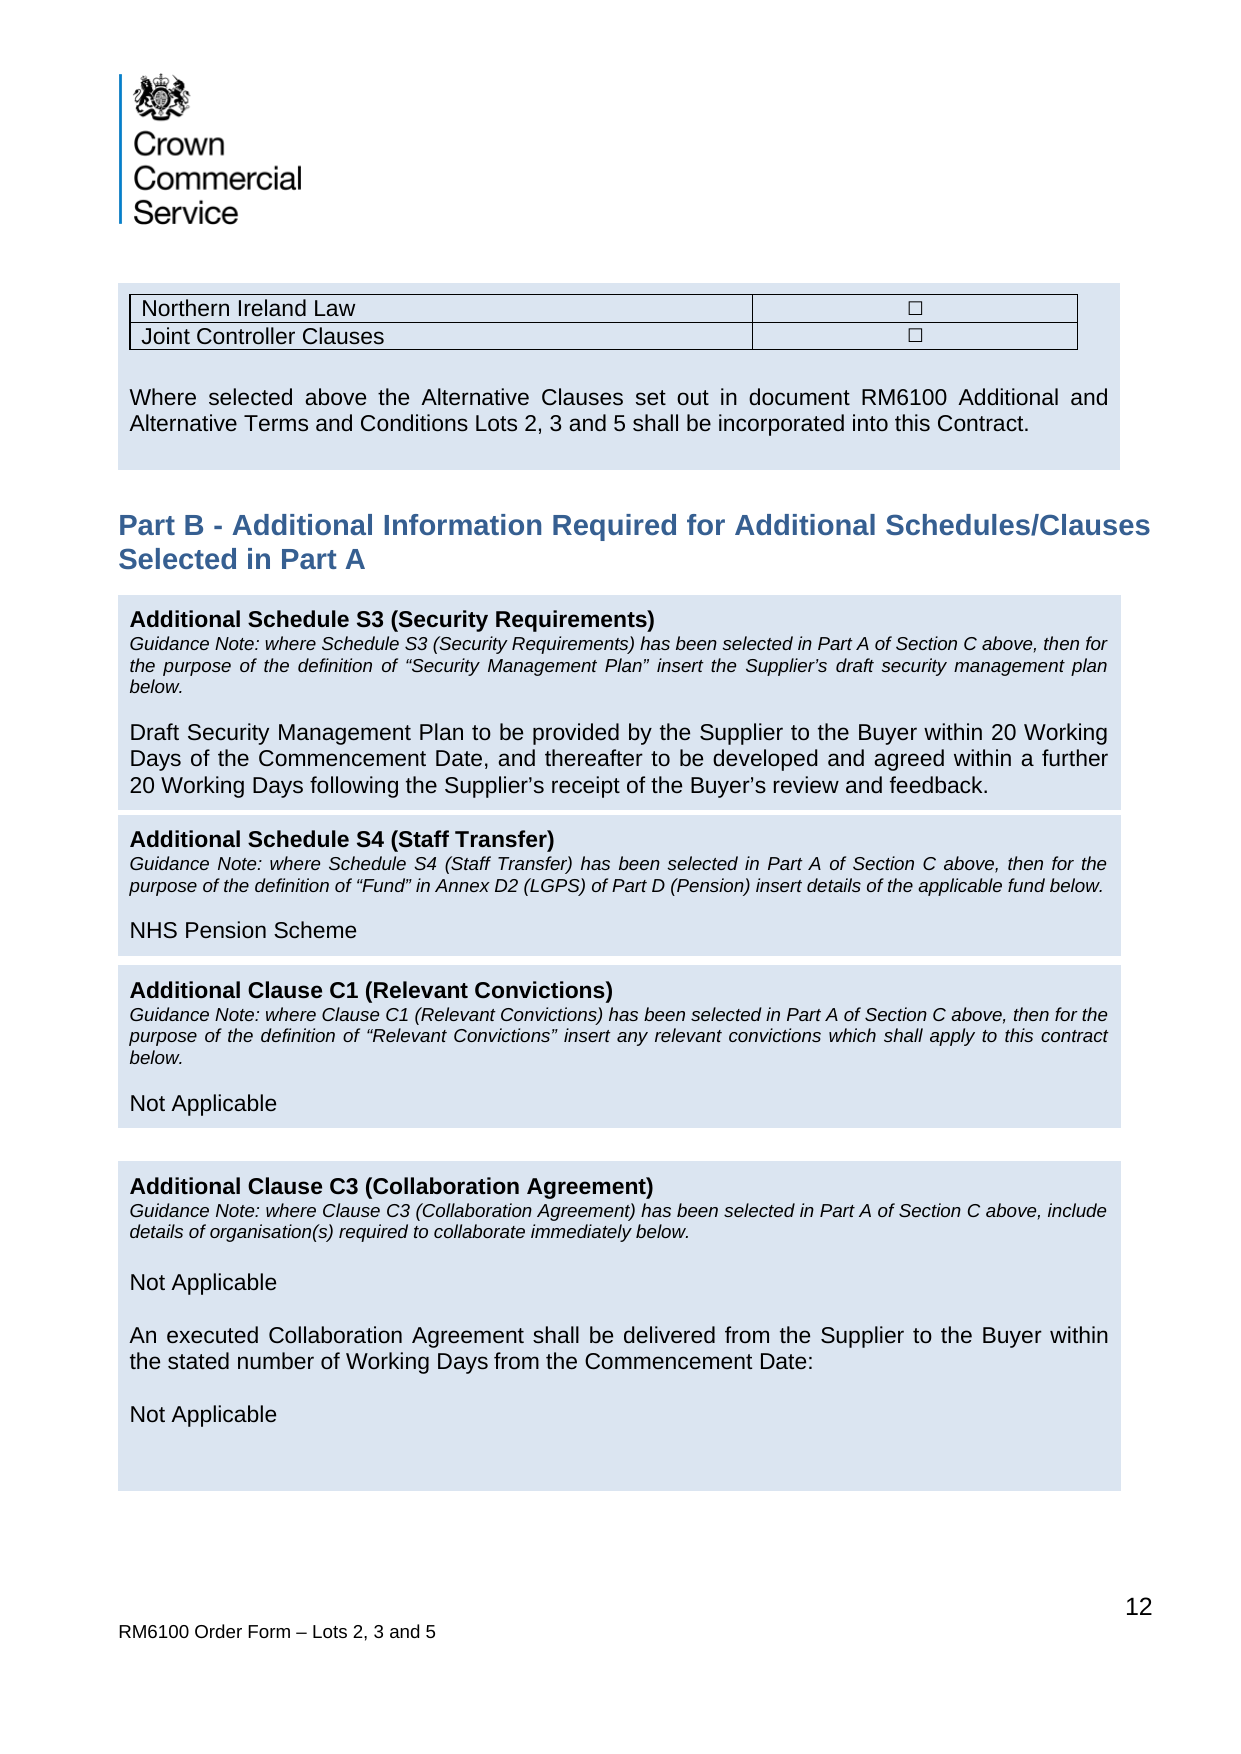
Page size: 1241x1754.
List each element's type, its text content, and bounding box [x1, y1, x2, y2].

picture [118, 73, 302, 225]
table_header Additional Schedule S4 (Staff Transfer) Guidance Note: where Schedule S4 (Staff Transfer) has been selected in Part A of Section C above, then for the purpose of the definition of “Fund” in Annex D2 (LGPS) of Part D (Pension) insert details of the applicable fund below. NHS Pension Scheme [118, 815, 1121, 956]
table_header Additional Clause C1 (Relevant Convictions) Guidance Note: where Clause C1 (Relevant Convictions) has been selected in Part A of Section C above, then for the purpose of the definition of “Relevant Convictions” insert any relevant convictions which shall apply to this contract below. Not Applicable [118, 965, 1121, 1128]
table_header Additional Clause C3 (Collaboration Agreement) Guidance Note: where Clause C3 (Collaboration Agreement) has been selected in Part A of Section C above, include details of organisation(s) required to collaborate immediately below. Not Applicable An executed Collaboration Agreement shall be delivered from the Supplier to the Buyer within the stated number of Working Days from the Commencement Date: Not Applicable [118, 1161, 1121, 1491]
table_header Additional Schedule S3 (Security Requirements) Guidance Note: where Schedule S3 (Security Requirements) has been selected in Part A of Section C above, then for the purpose of the definition of “Security Management Plan” insert the Supplier’s draft security management plan below. Draft Security Management Plan to be provided by the Supplier to the Buyer within 20 Working Days of the Commencement Date, and thereafter to be developed and agreed within a further 20 Working Days following the Supplier’s receipt of the Buyer’s review and feedback. [118, 595, 1121, 810]
text Part B - Additional Information Required for Additional Schedules/Clauses Selected in Part A [118, 508, 1152, 576]
